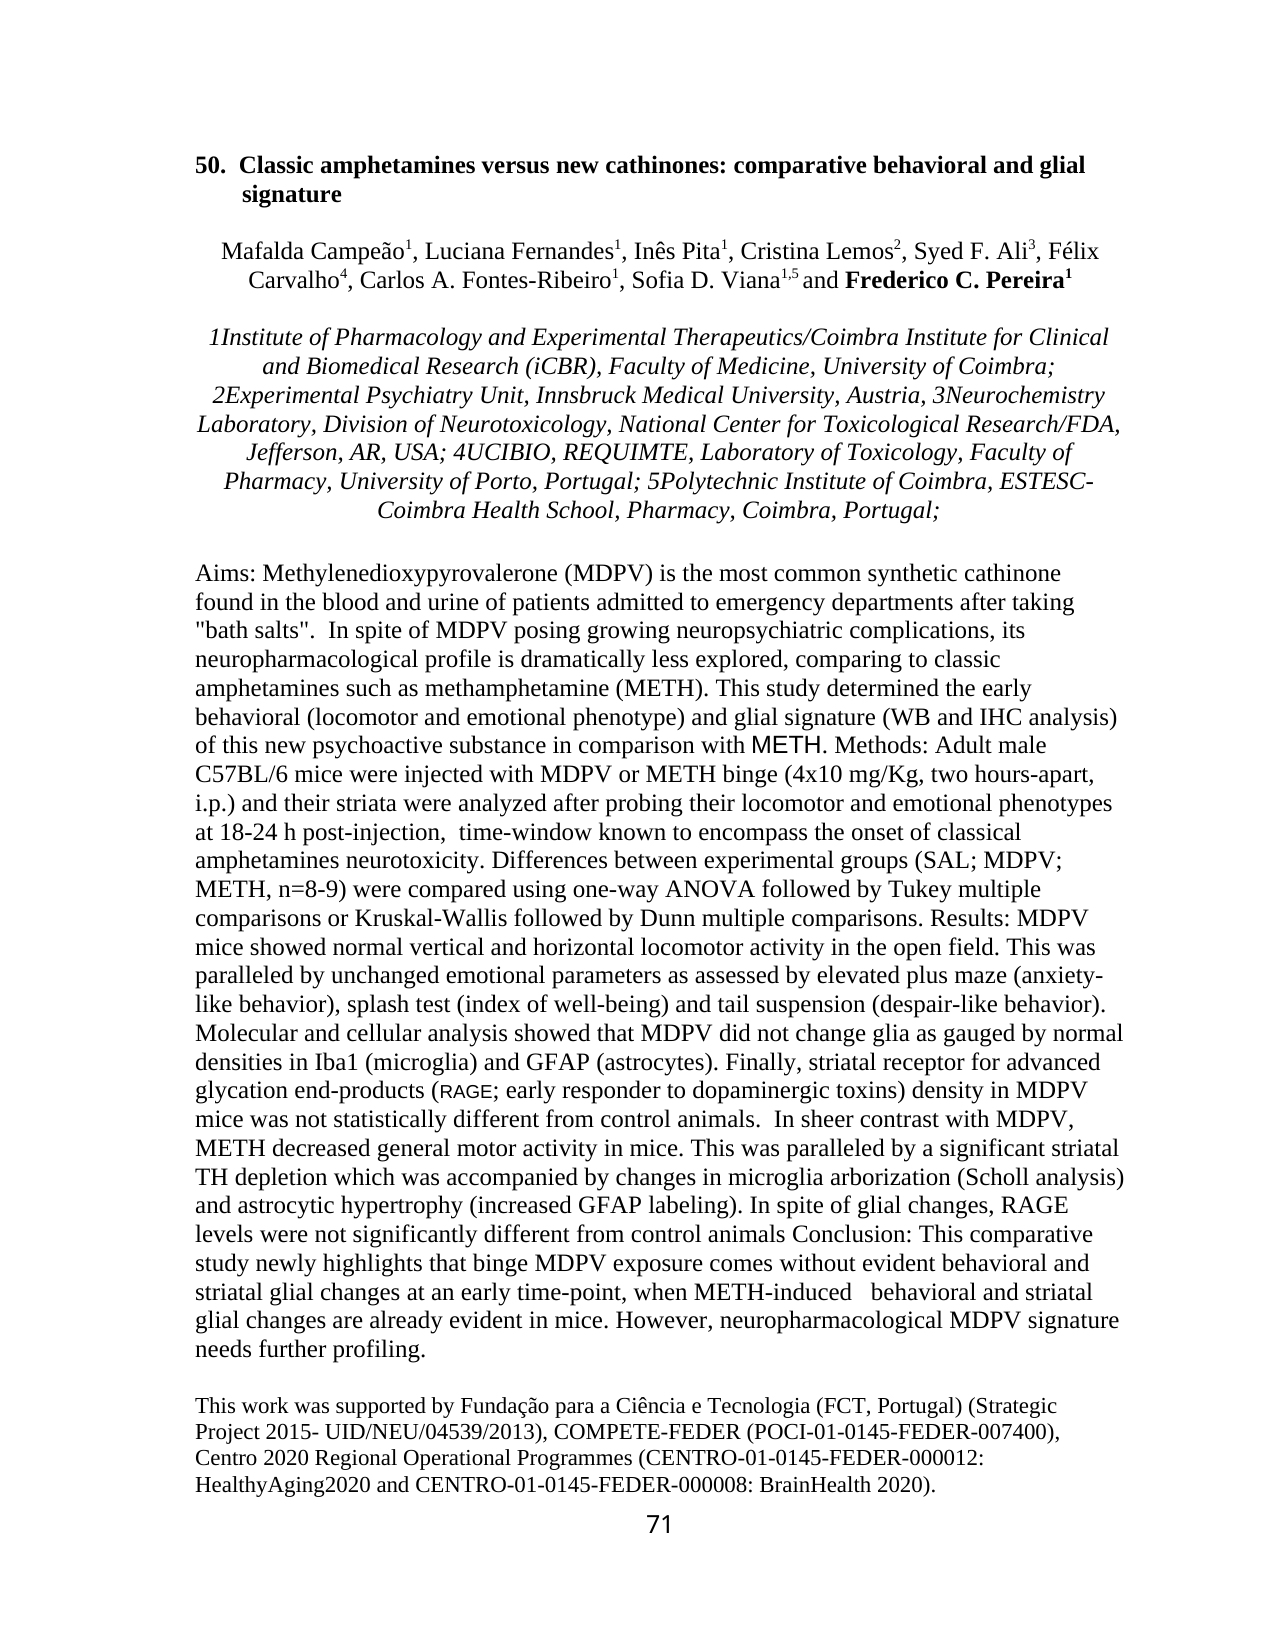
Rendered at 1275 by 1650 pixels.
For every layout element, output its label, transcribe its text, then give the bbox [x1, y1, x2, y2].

text 1Institute of Pharmacology and Experimental Therapeutics/Coimbra Institute for Clinical and Biomedical Research (iCBR), Faculty of Medicine, University of Coimbra; 2Experimental Psychiatry Unit, Innsbruck Medical University, Austria, 3Neurochemistry Laboratory, Division of Neurotoxicology, National Center for Toxicological Research/FDA, Jefferson, AR, USA; 4UCIBIO, REQUIMTE, Laboratory of Toxicology, Faculty of Pharmacy, University of Porto, Portugal; 5Polytechnic Institute of Coimbra, ESTESC-Coimbra Health School, Pharmacy, Coimbra, Portugal; [195, 322, 1125, 524]
text Aims: Methylenedioxypyrovalerone (MDPV) is the most common synthetic cathinone found in the blood and urine of patients admitted to emergency departments after taking "bath salts". In spite of MDPV posing growing neuropsychiatric complications, its neuropharmacological profile is dramatically less explored, comparing to classic amphetamines such as methamphetamine (METH). This study determined the early behavioral (locomotor and emotional phenotype) and glial signature (WB and IHC analysis) of this new psychoactive substance in comparison with METH. Methods: Adult male C57BL/6 mice were injected with MDPV or METH binge (4x10 mg/Kg, two hours-apart, i.p.) and their striata were analyzed after probing their locomotor and emotional phenotypes at 18-24 h post-injection, time-window known to encompass the onset of classical amphetamines neurotoxicity. Differences between experimental groups (SAL; MDPV; METH, n=8-9) were compared using one-way ANOVA followed by Tukey multiple comparisons or Kruskal-Wallis followed by Dunn multiple comparisons. Results: MDPV mice showed normal vertical and horizontal locomotor activity in the open field. This was paralleled by unchanged emotional parameters as assessed by elevated plus maze (anxiety-like behavior), splash test (index of well-being) and tail suspension (despair-like behavior). Molecular and cellular analysis showed that MDPV did not change glia as gauged by normal densities in Iba1 (microglia) and GFAP (astrocytes). Finally, striatal receptor for advanced glycation end-products (RAGE; early responder to dopaminergic toxins) density in MDPV mice was not statistically different from control animals. In sheer contrast with MDPV, METH decreased general motor activity in mice. This was paralleled by a significant striatal TH depletion which was accompanied by changes in microglia arborization (Scholl analysis) and astrocytic hypertrophy (increased GFAP labeling). In spite of glial changes, RAGE levels were not significantly different from control animals Conclusion: This comparative study newly highlights that binge MDPV exposure comes without evident behavioral and striatal glial changes at an early time-point, when METH-induced behavioral and striatal glial changes are already evident in mice. However, neuropharmacological MDPV signature needs further profiling. [195, 558, 1125, 1363]
text Mafalda Campeão1, Luciana Fernandes1, Inês Pita1, Cristina Lemos2, Syed F. Ali3, Félix Carvalho4, Carlos A. Fontes-Ribeiro1, Sofia D. Viana1,5 and Frederico C. Pereira1 [195, 236, 1125, 294]
text This work was supported by Fundação para a Ciência e Tecnologia (FCT, Portugal) (Strategic Project 2015- UID/NEU/04539/2013), COMPETE-FEDER (POCI-01-0145-FEDER-007400), Centro 2020 Regional Operational Programmes (CENTRO-01-0145-FEDER-000012: HealthyAging2020 and CENTRO-01-0145-FEDER-000008: BrainHealth 2020). [195, 1392, 1125, 1497]
list Classic amphetamines versus new cathinones: comparative behavioral and glial signature [195, 150, 1125, 207]
